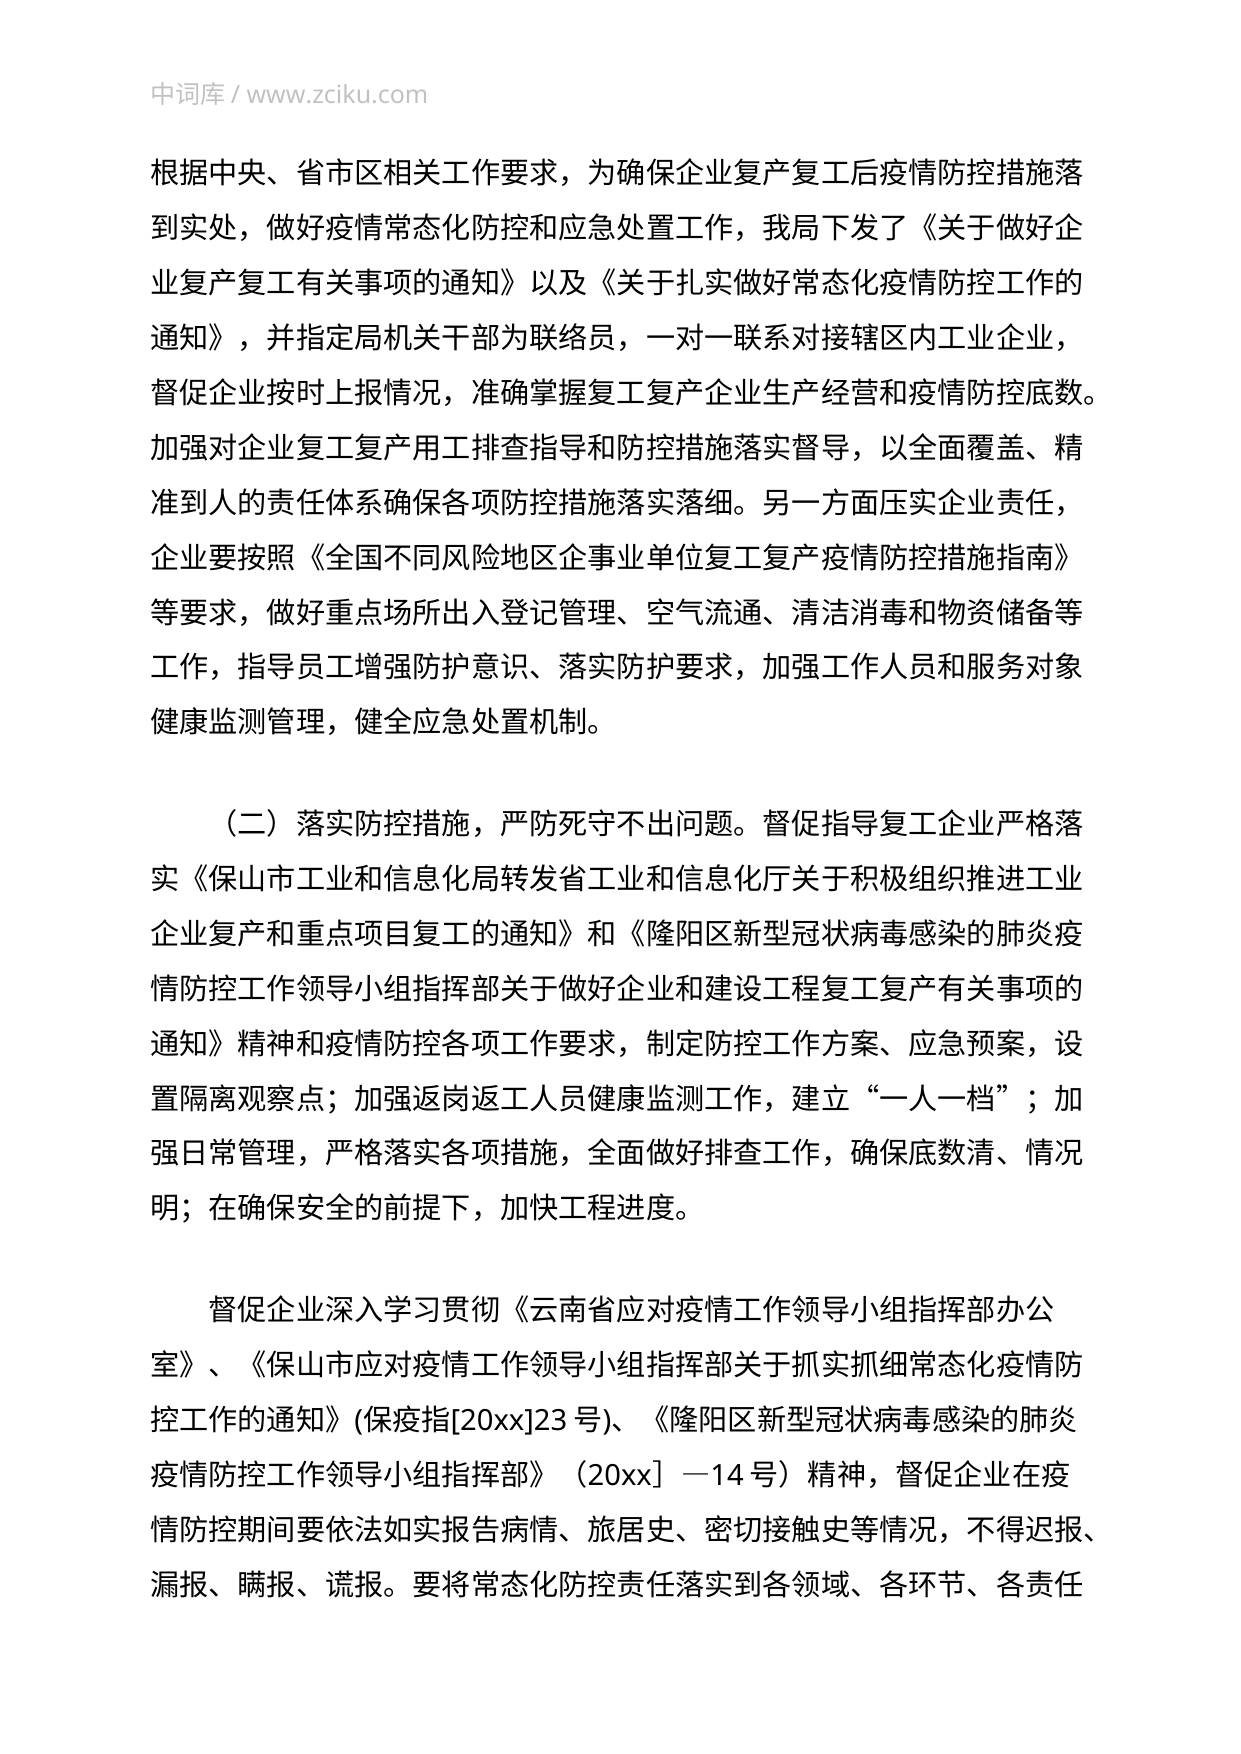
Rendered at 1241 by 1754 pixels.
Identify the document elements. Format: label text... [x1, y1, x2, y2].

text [150, 1287, 1090, 1604]
text （二）落实防控措施，严防死守不出问题。督促指导复工企业严格落实《保山市工业和信息化局转发省工业和信息化厅关于积极组织推进工业企业复产和重点项目复工的通知》和《隆阳区新型冠状病毒感染的肺炎疫情防控工作领导小组指挥部关于做好企业和建设工程复工复产有关事项的通知》精神和疫情防控各项工作要求，制定防控工作方案、应急预案，设置隔离观察点；加强返岗返工人员健康监测工作，建立“一人一档”；加强日常管理，严格落实各项措施，全面做好排查工作，确保底数清、情况明；在确保安全的前提下，加快工程进度。 [150, 801, 1090, 1227]
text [150, 150, 1090, 741]
